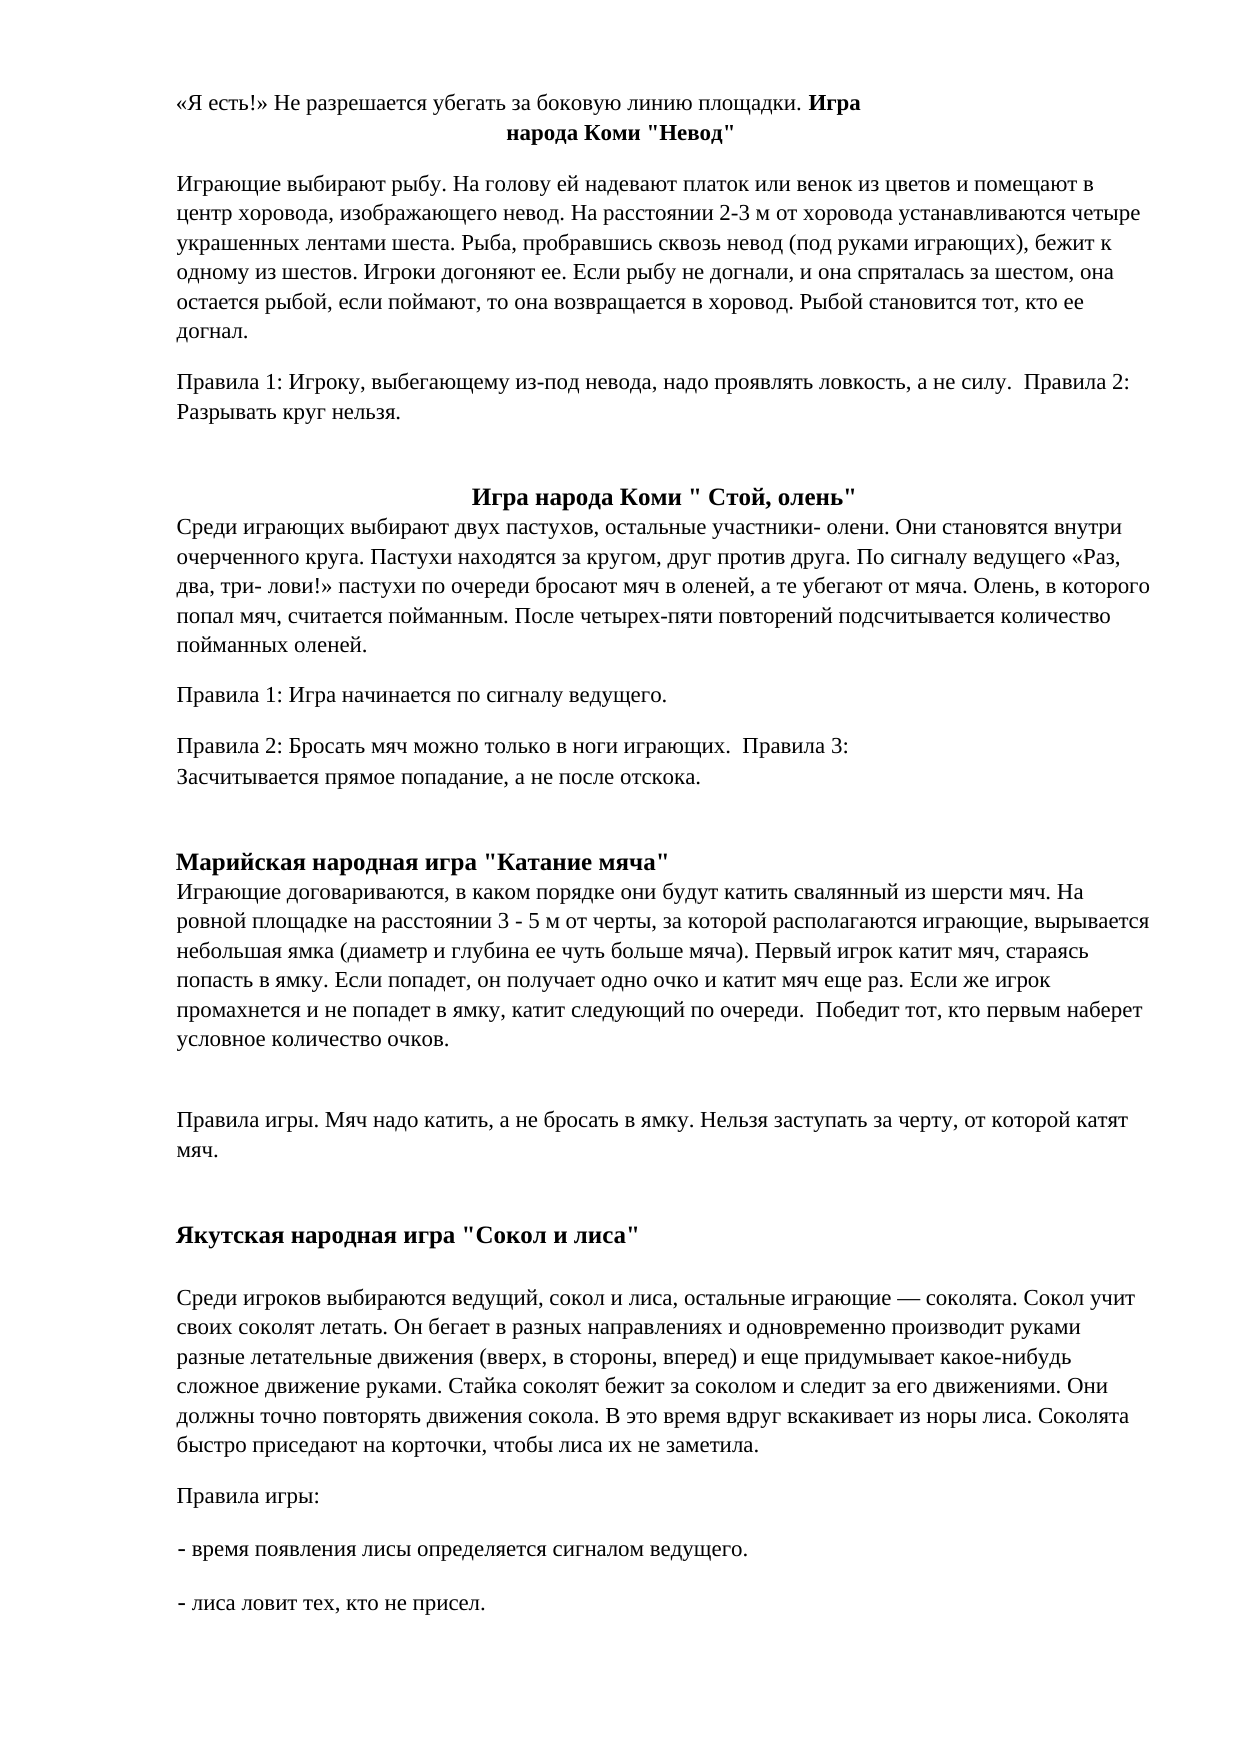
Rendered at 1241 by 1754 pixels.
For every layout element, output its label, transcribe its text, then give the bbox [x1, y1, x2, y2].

text Правила игры: [176, 1482, 1152, 1508]
text Среди игроков выбираются ведущий, сокол и лиса, остальные играющие — соколята. Сокол учит своих соколят летать. Он бегает в разных направлениях и одновременно производит руками разные летательные движения (вверх, в стороны, вперед) и еще придумывает какое-нибудь сложное движение руками. Стайка соколят бежит за соколом и следит за его движениями. Они должны точно повторять движения сокола. В это время вдруг вскакивает из норы лиса. Соколята быстро приседают на корточки, чтобы лиса их не заметила. [176, 1284, 1152, 1458]
text Среди играющих выбирают двух пастухов, остальные участники- олени. Они становятся внутри очерченного круга. Пастухи находятся за кругом, друг против друга. По сигналу ведущего «Раз, два, три- лови!» пастухи по очереди бросают мяч в оленей, а те убегают от мяча. Олень, в которого попал мяч, считается пойманным. После четырех-пяти повторений подсчитывается количество пойманных оленей. [176, 513, 1152, 657]
text Правила 1: Игроку, выбегающему из-под невода, надо проявлять ловкость, а не силу. Правила 2: Разрывать круг нельзя. [176, 368, 1152, 424]
text Играющие выбирают рыбу. На голову ей надевают платок или венок из цветов и помещают в центр хоровода, изображающего невод. На расстоянии 2-3 м от хоровода устанавливаются четыре украшенных лентами шеста. Рыба, пробравшись сквозь невод (под руками играющих), бежит к одному из шестов. Игроки догоняют ее. Если рыбу не догнали, и она спряталась за шестом, она остается рыбой, если поймают, то она возвращается в хоровод. Рыбой становится тот, кто ее догнал. [176, 170, 1152, 344]
subtitle Игра народа Коми " Стой, олень" [211, 482, 1118, 511]
text Правила 1: Игра начинается по сигналу ведущего. [176, 681, 1152, 708]
list время появления лисы определяется сигналом ведущего. [177, 1533, 1152, 1561]
text Правила 2: Бросать мяч можно только в ноги играющих. Правила 3: Засчитывается прямое попадание, а не после отскока. [176, 732, 886, 789]
text Правила игры. Мяч надо катить, а не бросать в ямку. Нельзя заступать за черту, от которой катят мяч. [176, 1106, 1152, 1162]
subtitle Якутская народная игра "Сокол и лиса" [176, 1220, 1152, 1249]
subtitle Марийская народная игра "Катание мяча" [176, 847, 1152, 875]
text «Я есть!» Не разрешается убегать за боковую линию площадки. Игра народа Коми "Невод" [176, 89, 924, 145]
list лиса ловит тех, кто не присел. [177, 1587, 1152, 1615]
text Играющие договариваются, в каком порядке они будут катить свалянный из шерсти мяч. На ровной площадке на расстоянии 3 - 5 м от черты, за которой располагаются играющие, вырывается небольшая ямка (диаметр и глубина ее чуть больше мяча). Первый игрок катит мяч, стараясь попасть в ямку. Если попадет, он получает одно очко и катит мяч еще раз. Если же игрок промахнется и не попадет в ямку, катит следующий по очереди. Победит тот, кто первым наберет условное количество очков. [176, 878, 1152, 1052]
